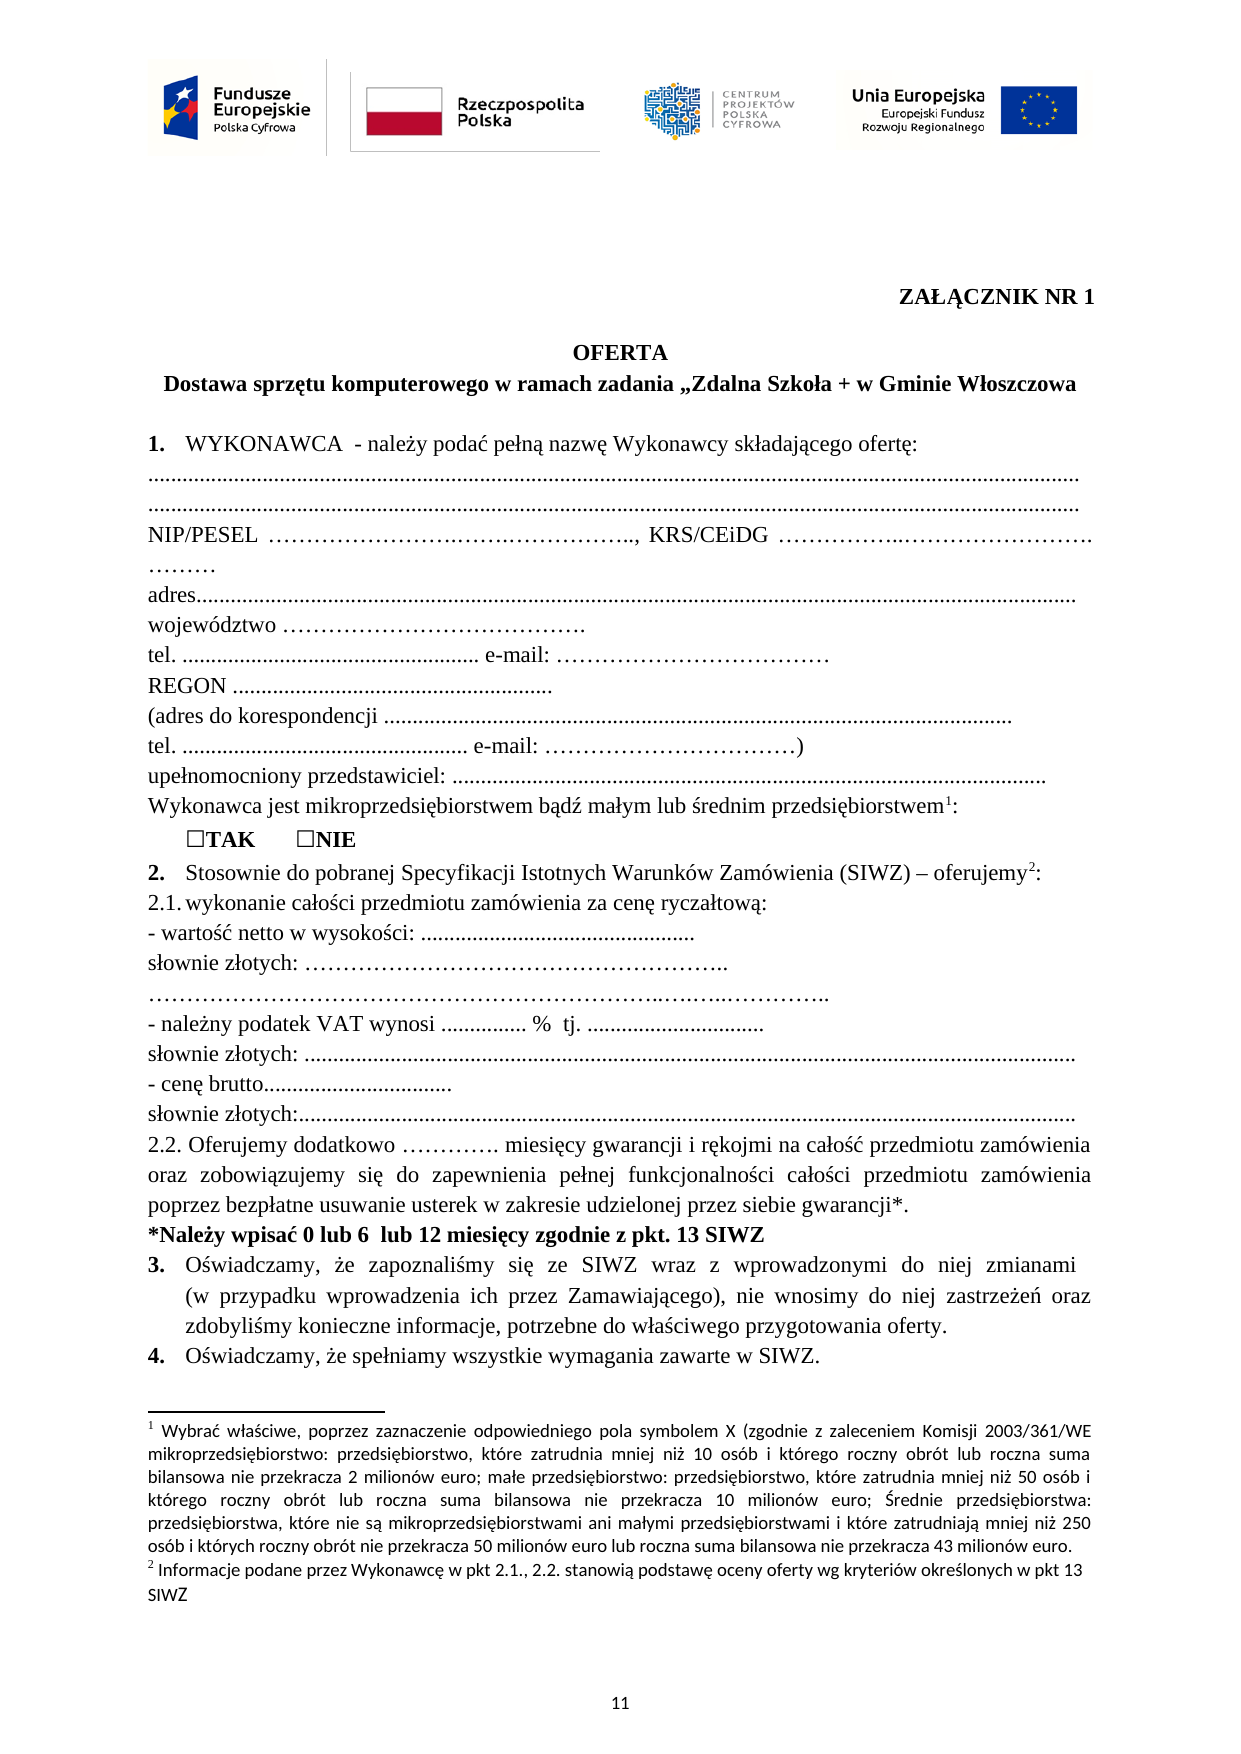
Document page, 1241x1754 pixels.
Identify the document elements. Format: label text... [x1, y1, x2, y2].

text adres.......................................................................................................................................................... [148, 581, 1093, 607]
list wykonanie całości przedmiotu zamówienia za cenę ryczałtową: [148, 889, 1093, 915]
list Stosownie do pobranej Specyfikacji Istotnych Warunków Zamówienia (SIWZ) – oferujemy: [148, 859, 1093, 885]
text *Należy wpisać 0 lub 6 lub 12 miesięcy zgodnie z pkt. 13 SIWZ [148, 1221, 1093, 1248]
list WYKONAWCA - należy podać pełną nazwę Wykonawcy składającego ofertę: [148, 430, 1093, 456]
text - cenę brutto................................. [148, 1070, 1093, 1097]
text upełnomocniony przedstawiciel: ........................................................................................................ [148, 762, 1093, 789]
text - wartość netto w wysokości: ................................................ [148, 919, 1086, 946]
text 2.2. Oferujemy dodatkowo …………. miesięcy gwarancji i rękojmi na całość przedmiotu zamówienia oraz zobowiązujemy się do zapewnienia pełnej funkcjonalności całości przedmiotu zamówienia poprzez bezpłatne usuwanie usterek w zakresie udzielonej przez siebie gwarancji*. [148, 1131, 1093, 1217]
text tel. .................................................... e-mail: ……………………………… [148, 642, 1093, 668]
list Oświadczamy, że zapoznaliśmy się ze SIWZ wraz z wprowadzonymi do niej zmianami (w przypadku wprowadzenia ich przez Zamawiającego), nie wnosimy do niej zastrzeżeń oraz zdobyliśmy konieczne informacje, potrzebne do właściwego przygotowania oferty. [148, 1251, 1093, 1338]
text słownie złotych:........................................................................................................................................ [148, 1100, 1093, 1127]
text województwo …………………………………. [148, 611, 1093, 638]
list Oświadczamy, że spełniamy wszystkie wymagania zawarte w SIWZ. [148, 1342, 1093, 1368]
text słownie złotych: ....................................................................................................................................... [148, 1040, 1093, 1066]
text tel. .................................................. e-mail: ……………………………) [148, 732, 1093, 758]
text ................................................................................................................................................................... [148, 491, 1093, 517]
text Wykonawca jest mikroprzedsiębiorstwem bądź małym lub średnim przedsiębiorstwem: [148, 793, 1093, 819]
text NIP/PESEL …………………….…….…………….., KRS/CEiDG ……………..…………………….……… [148, 521, 1093, 577]
text TAK NIE [185, 823, 1093, 854]
text - należny podatek VAT wynosi ............... % tj. ............................... [148, 1010, 1093, 1036]
text słownie złotych: ………………………………………………..…………………………………………………………..….…..………….. [148, 949, 1093, 1006]
text REGON ........................................................ [148, 672, 1093, 698]
text OFERTA [148, 339, 1093, 366]
picture [147, 59, 1093, 162]
text Dostawa sprzętu komputerowego w ramach zadania „Zdalna Szkoła + w Gminie Włoszczowa [148, 370, 1093, 396]
text ZAŁĄCZNIK NR 1 [148, 283, 1095, 309]
text ................................................................................................................................................................... [148, 460, 1093, 487]
text (adres do korespondencji .............................................................................................................. [148, 702, 1093, 728]
